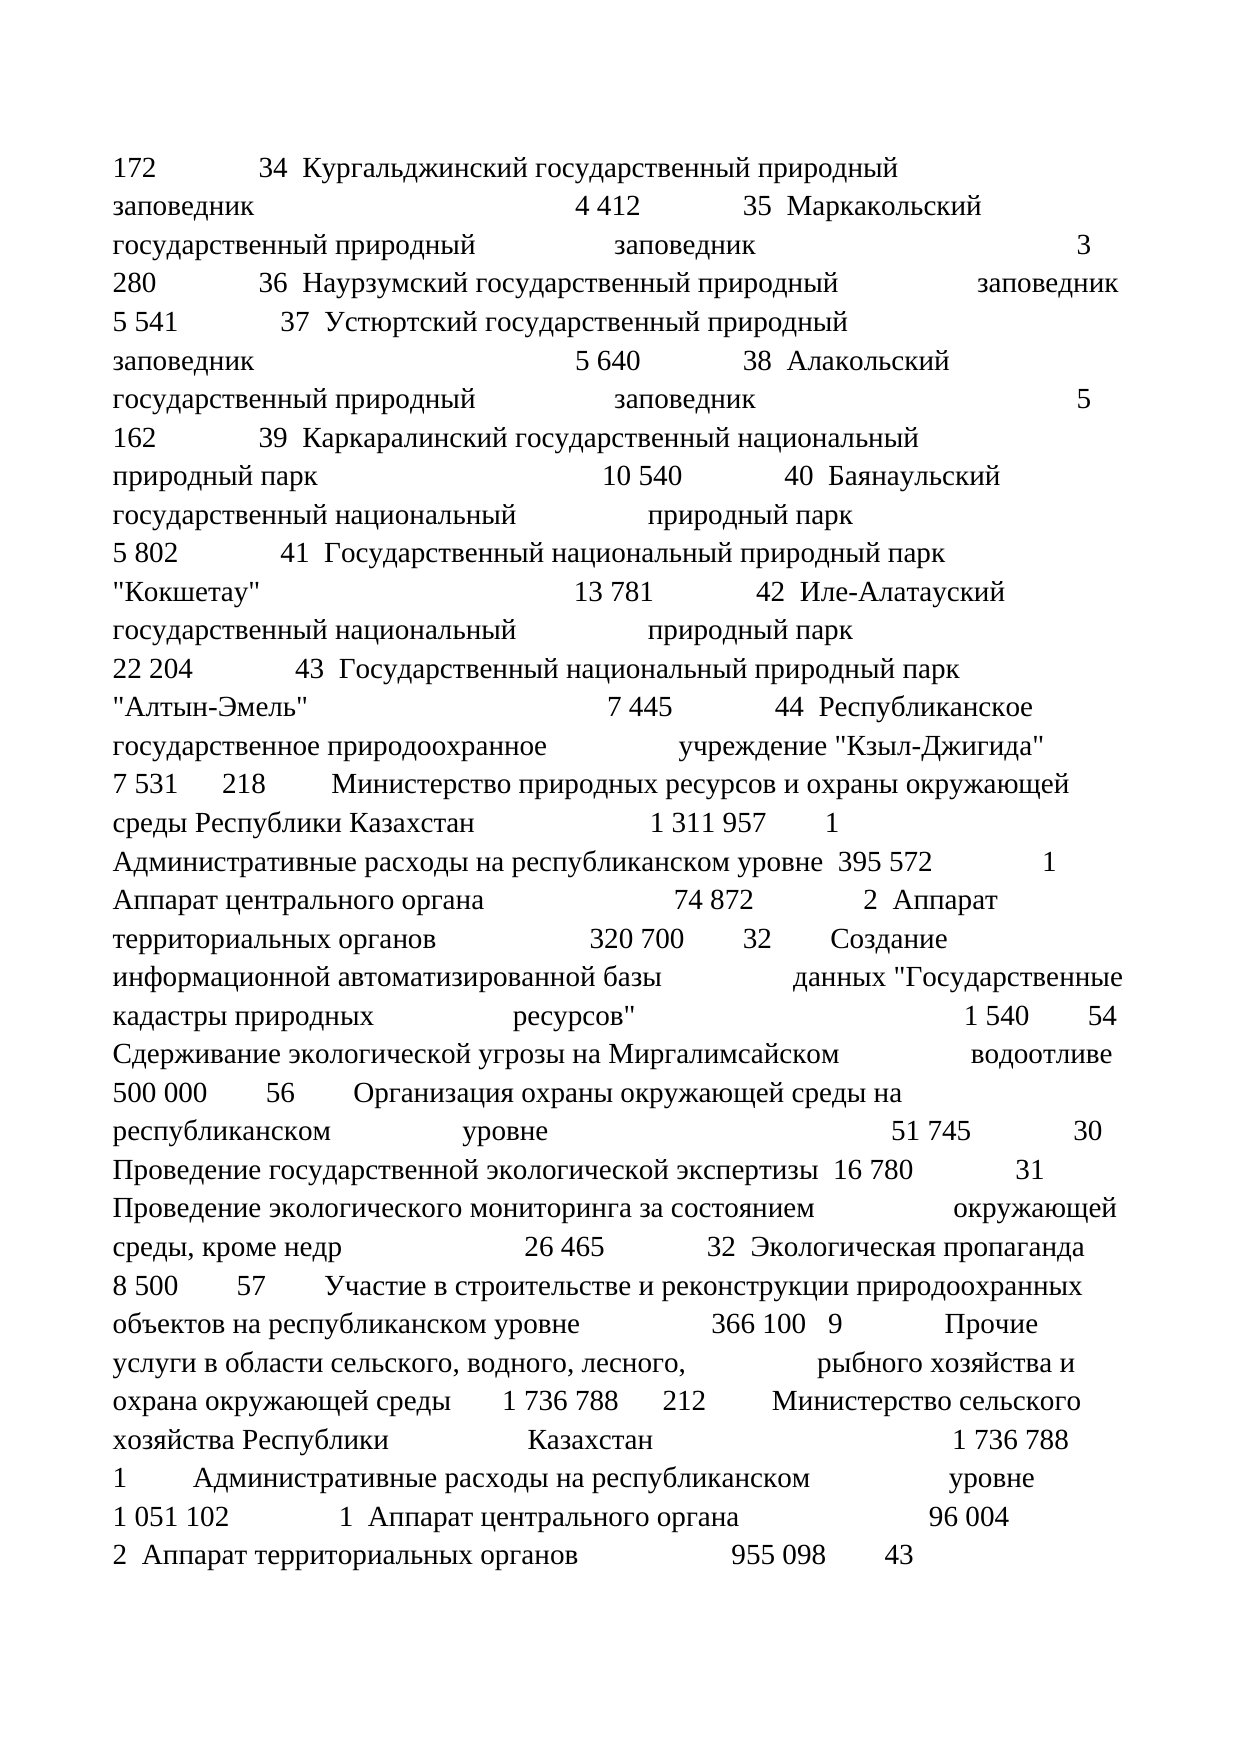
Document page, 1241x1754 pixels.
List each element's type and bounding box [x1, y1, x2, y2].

text [112, 150, 1128, 1571]
